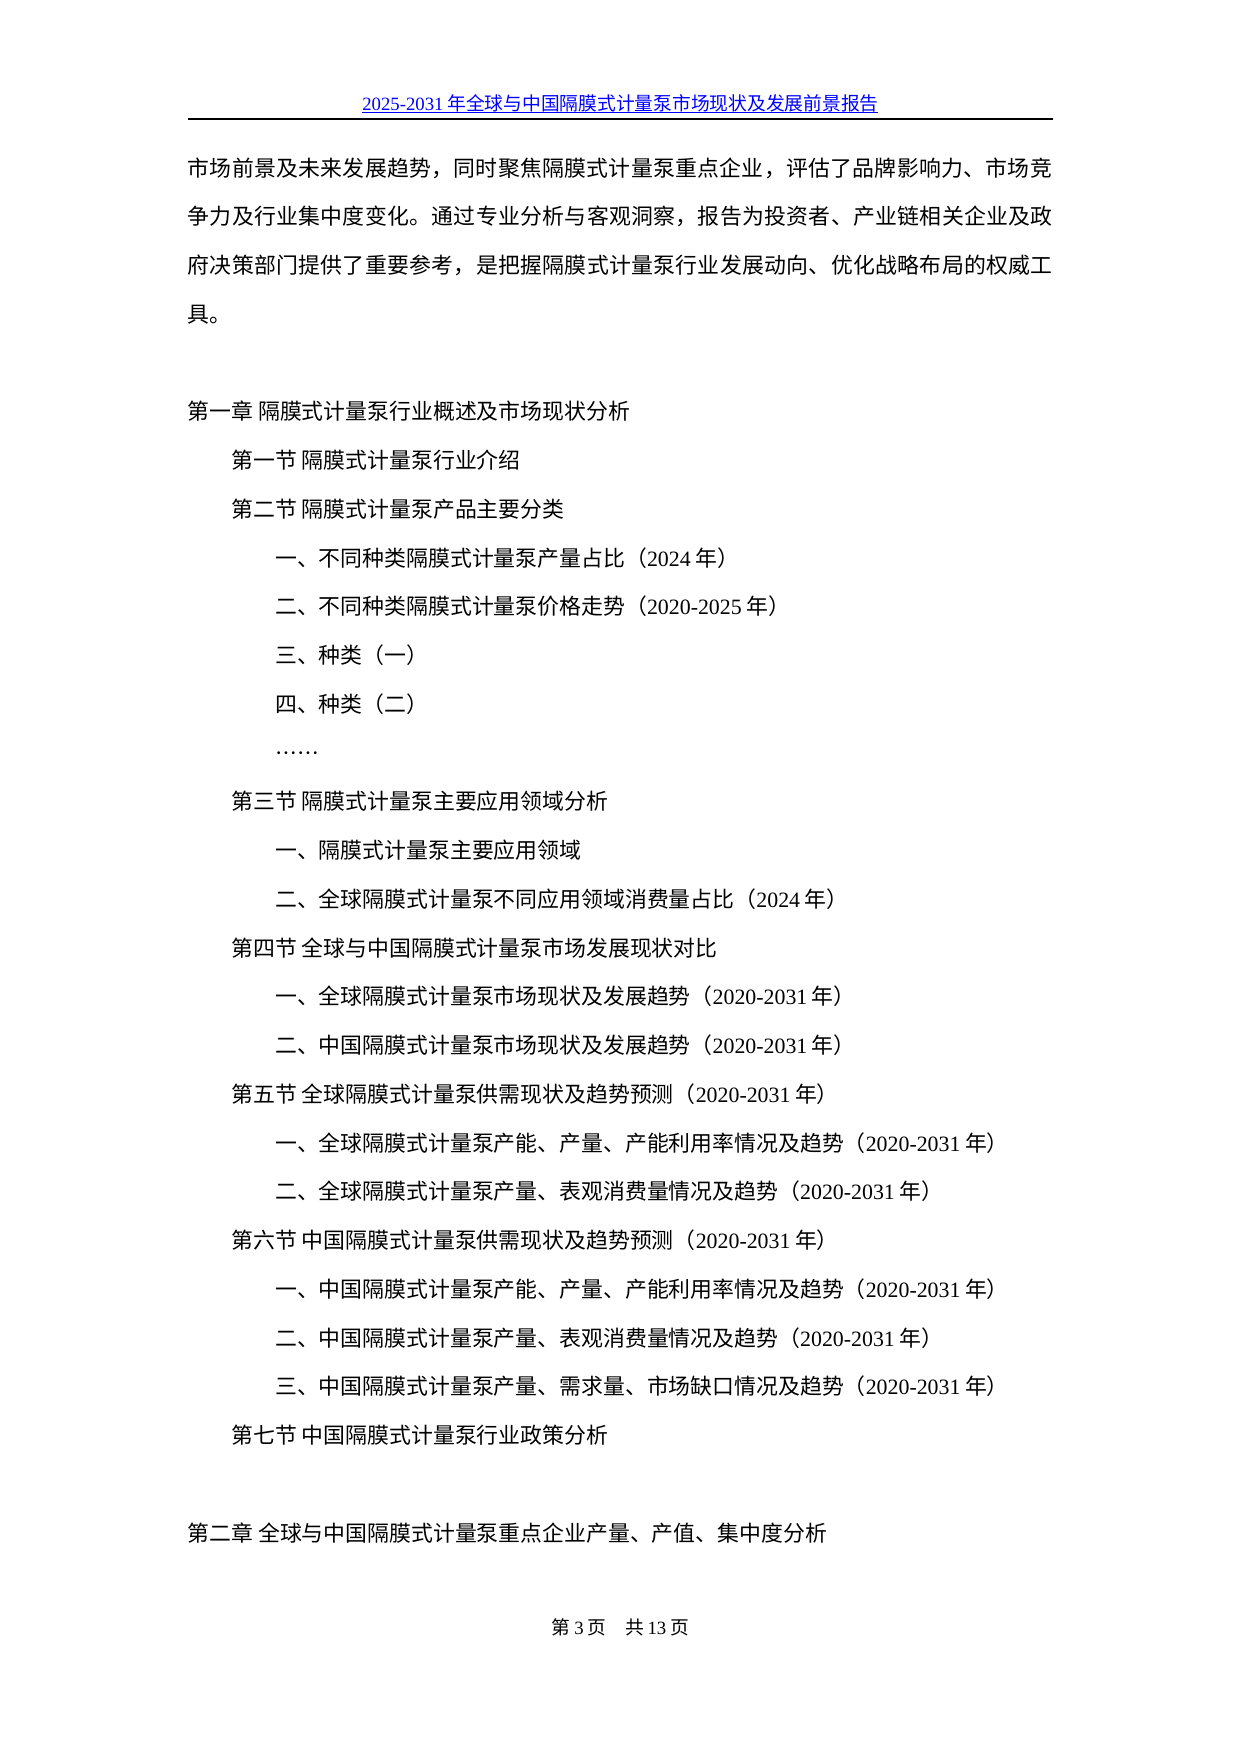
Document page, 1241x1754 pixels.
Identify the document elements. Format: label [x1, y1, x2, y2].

text [187, 150, 1053, 1548]
